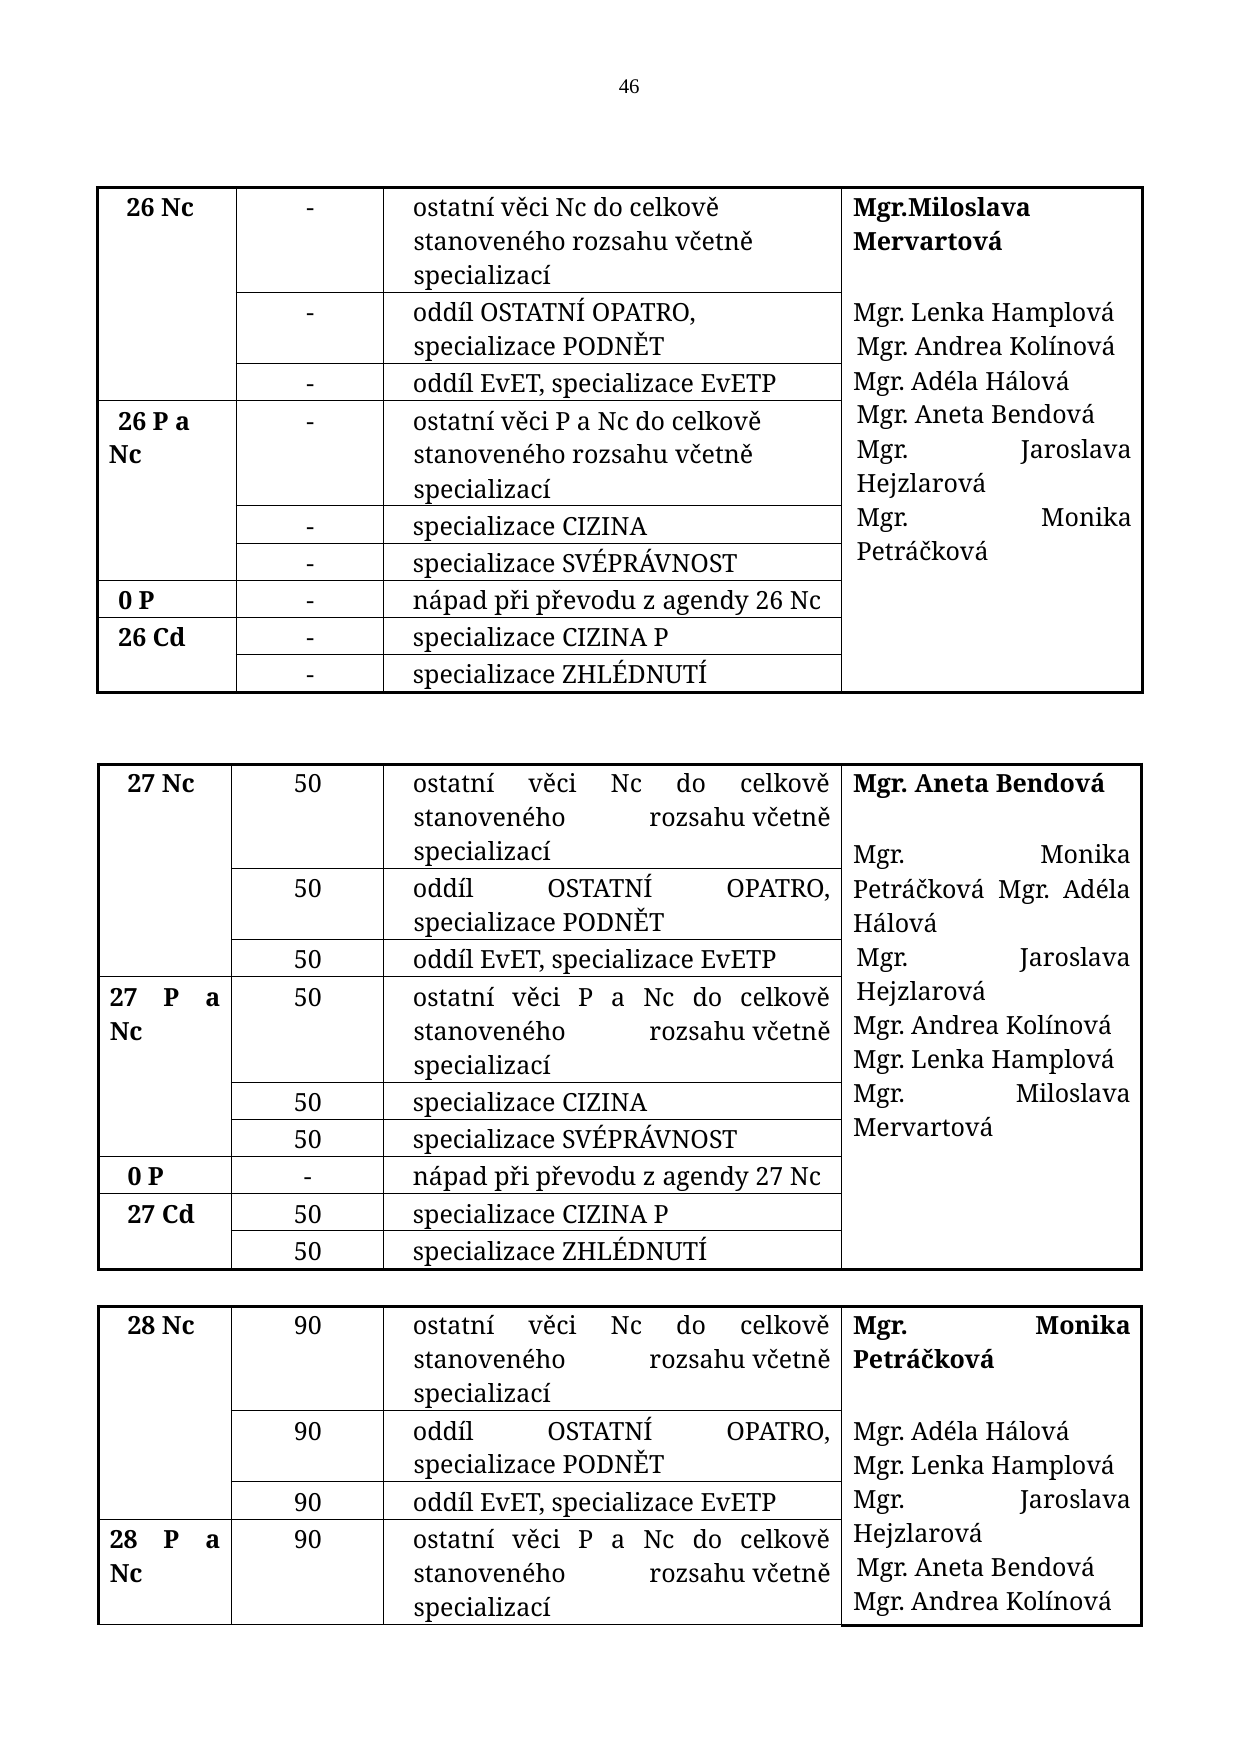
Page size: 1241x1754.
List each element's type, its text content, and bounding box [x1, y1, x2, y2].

table_header Mgr.Miloslava Mervartová Mgr. Lenka Hamplová Mgr. Andrea Kolínová Mgr. Adéla Hálová Mgr. Aneta Bendová Mgr. Jaroslava Hejzlarová Mgr. Monika Petráčková [842, 189, 1141, 691]
table_cell 50 [232, 940, 383, 976]
table_cell specializace ZHLÉDNUTÍ [384, 1231, 841, 1267]
table_cell 50 [232, 977, 383, 1082]
table_header 28 Nc [100, 1308, 231, 1518]
table_cell oddíl EvET, specializace EvETP [384, 1482, 841, 1518]
table_cell specializace CIZINA [384, 506, 841, 542]
table_cell oddíl EvET, specializace EvETP [384, 364, 841, 400]
table_cell specializace SVÉPRÁVNOST [384, 544, 841, 580]
table_cell specializace SVÉPRÁVNOST [384, 1120, 841, 1156]
table_cell - [237, 618, 383, 654]
table_cell 90 [232, 1520, 383, 1624]
table_cell ostatní věci P a Nc do celkově stanoveného rozsahu včetně specializací [384, 1520, 841, 1624]
table_cell - [237, 655, 383, 691]
table_cell 90 [232, 1411, 383, 1481]
table_cell 27 P a Nc [100, 977, 231, 1156]
table_header ostatní věci Nc do celkově stanoveného rozsahu včetně specializací [384, 766, 841, 868]
table_cell 26 P a Nc [99, 401, 236, 580]
table_cell oddíl OSTATNÍ OPATRO, specializace PODNĚT [384, 869, 841, 939]
table_header Mgr. Aneta Bendová Mgr. Monika Petráčková Mgr. Adéla Hálová Mgr. Jaroslava Hejzlarová Mgr. Andrea Kolínová Mgr. Lenka Hamplová Mgr. Miloslava Mervartová [842, 766, 1140, 1267]
table_cell 50 [232, 1231, 383, 1267]
table_cell oddíl EvET, specializace EvETP [384, 940, 841, 976]
table_cell 50 [232, 869, 383, 939]
table_cell 50 [232, 1083, 383, 1119]
table_header ostatní věci Nc do celkově stanoveného rozsahu včetně specializací [384, 189, 841, 292]
table_cell 50 [232, 1194, 383, 1230]
table_header - [237, 189, 383, 292]
table_cell specializace CIZINA P [384, 1194, 841, 1230]
table_cell nápad při převodu z agendy 26 Nc [384, 581, 841, 617]
table_header 27 Nc [100, 766, 231, 976]
table_cell - [237, 401, 383, 505]
table_cell 50 [232, 1120, 383, 1156]
table_cell 90 [232, 1482, 383, 1518]
table_header 90 [232, 1308, 383, 1410]
table_cell 0 P [100, 1157, 231, 1193]
table_cell - [237, 581, 383, 617]
table_header Mgr. Monika Petráčková Mgr. Adéla Hálová Mgr. Lenka Hamplová Mgr. Jaroslava Hejzlarová Mgr. Aneta Bendová Mgr. Andrea Kolínová [842, 1308, 1140, 1624]
table_cell - [237, 364, 383, 400]
table_cell - [232, 1157, 383, 1193]
table_cell 0 P [99, 581, 236, 617]
table_cell - [237, 544, 383, 580]
table_cell oddíl OSTATNÍ OPATRO, specializace PODNĚT [384, 293, 841, 363]
table_cell nápad při převodu z agendy 27 Nc [384, 1157, 841, 1193]
table_header 26 Nc [99, 189, 236, 400]
table_cell oddíl OSTATNÍ OPATRO, specializace PODNĚT [384, 1411, 841, 1481]
table_cell specializace ZHLÉDNUTÍ [384, 655, 841, 691]
table_cell - [237, 293, 383, 363]
table_cell 28 P a Nc [100, 1520, 231, 1624]
table_cell specializace CIZINA P [384, 618, 841, 654]
table_header ostatní věci Nc do celkově stanoveného rozsahu včetně specializací [384, 1308, 841, 1410]
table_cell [384, 401, 841, 505]
table_cell - [237, 506, 383, 542]
table_header 50 [232, 766, 383, 868]
table_cell 27 Cd [100, 1194, 231, 1267]
table_cell ostatní věci P a Nc do celkově stanoveného rozsahu včetně specializací [384, 977, 841, 1082]
table_cell specializace CIZINA [384, 1083, 841, 1119]
table_cell 26 Cd [99, 618, 236, 691]
